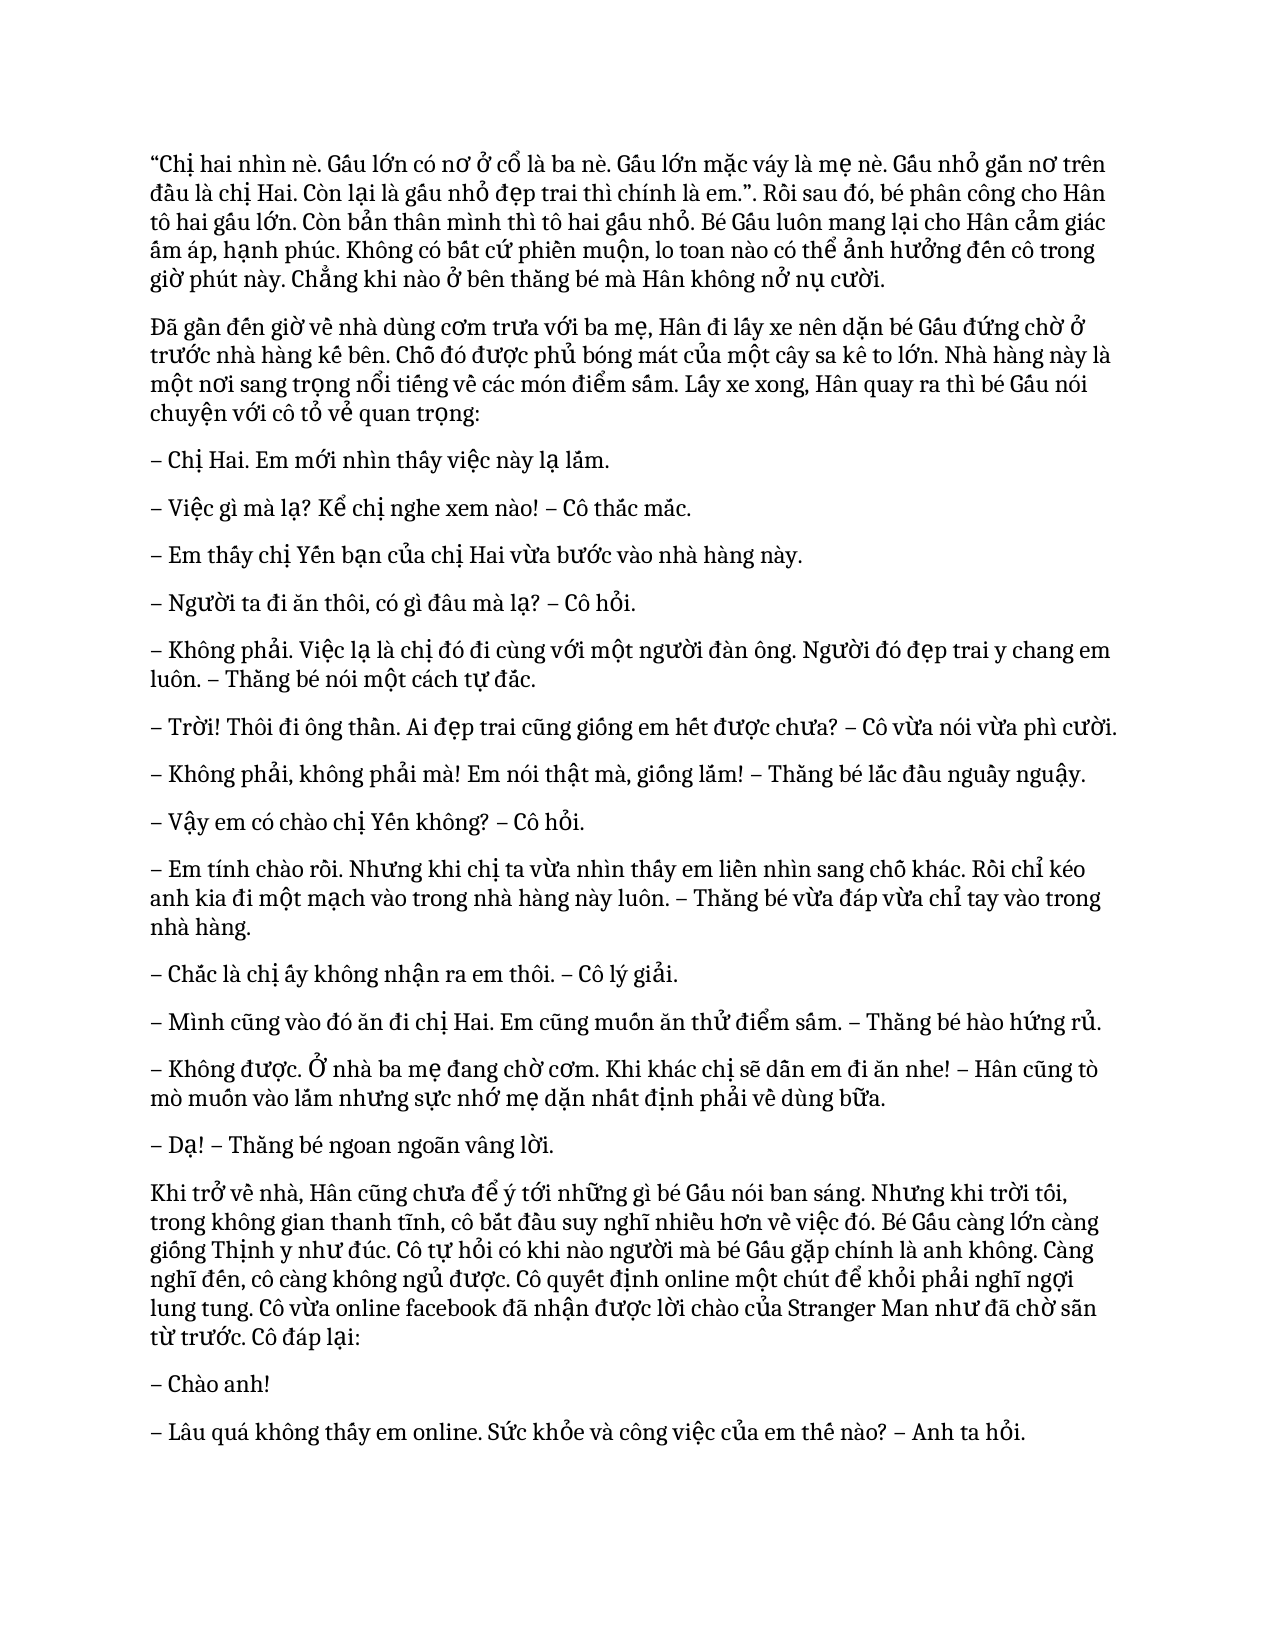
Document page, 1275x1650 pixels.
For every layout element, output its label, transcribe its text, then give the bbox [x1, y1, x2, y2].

text – Em tính chào rồi. Nhưng khi chị ta vừa nhìn thấy em liền nhìn sang chỗ khác. Rồi chỉ kéo anh kia đi một mạch vào trong nhà hàng này luôn. – Thằng bé vừa đáp vừa chỉ tay vào trong nhà hàng. [150, 855, 1125, 941]
text – Trời! Thôi đi ông thần. Ai đẹp trai cũng giống em hết được chưa? – Cô vừa nói vừa phì cười. [150, 712, 1125, 741]
text – Không được. Ở nhà ba mẹ đang chờ cơm. Khi khác chị sẽ dẫn em đi ăn nhe! – Hân cũng tò mò muốn vào lắm nhưng sực nhớ mẹ dặn nhất định phải về dùng bữa. [150, 1055, 1125, 1112]
text – Chắc là chị ấy không nhận ra em thôi. – Cô lý giải. [150, 960, 1125, 989]
text – Người ta đi ăn thôi, có gì đâu mà lạ? – Cô hỏi. [150, 589, 1125, 617]
text Đã gần đến giờ về nhà dùng cơm trưa với ba mẹ, Hân đi lấy xe nên dặn bé Gấu đứng chờ ở trước nhà hàng kế bên. Chỗ đó được phủ bóng mát của một cây sa kê to lớn. Nhà hàng này là một nơi sang trọng nổi tiếng về các món điểm sấm. Lấy xe xong, Hân quay ra thì bé Gấu nói chuyện với cô tỏ vẻ quan trọng: [150, 312, 1125, 427]
text Khi trở về nhà, Hân cũng chưa để ý tới những gì bé Gấu nói ban sáng. Nhưng khi trời tối, trong không gian thanh tĩnh, cô bắt đầu suy nghĩ nhiều hơn về việc đó. Bé Gấu càng lớn càng giống Thịnh y như đúc. Cô tự hỏi có khi nào người mà bé Gấu gặp chính là anh không. Càng nghĩ đến, cô càng không ngủ được. Cô quyết định online một chút để khỏi phải nghĩ ngợi lung tung. Cô vừa online facebook đã nhận được lời chào của Stranger Man như đã chờ sẵn từ trước. Cô đáp lại: [150, 1179, 1125, 1351]
text – Dạ! – Thằng bé ngoan ngoãn vâng lời. [150, 1131, 1125, 1160]
text – Không phải, không phải mà! Em nói thật mà, giống lắm! – Thằng bé lắc đầu nguầy nguậy. [150, 760, 1125, 789]
text – Vậy em có chào chị Yến không? – Cô hỏi. [150, 807, 1125, 836]
text – Chào anh! [150, 1370, 1125, 1399]
text – Em thấy chị Yến bạn của chị Hai vừa bước vào nhà hàng này. [150, 541, 1125, 570]
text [150, 150, 1125, 294]
text – Mình cũng vào đó ăn đi chị Hai. Em cũng muốn ăn thử điểm sấm. – Thằng bé hào hứng rủ. [150, 1007, 1125, 1036]
text – Việc gì mà lạ? Kể chị nghe xem nào! – Cô thắc mắc. [150, 494, 1125, 522]
text – Lâu quá không thấy em online. Sức khỏe và công việc của em thế nào? – Anh ta hỏi. [150, 1417, 1125, 1446]
text – Chị Hai. Em mới nhìn thấy việc này lạ lắm. [150, 446, 1125, 475]
text – Không phải. Việc lạ là chị đó đi cùng với một người đàn ông. Người đó đẹp trai y chang em luôn. – Thằng bé nói một cách tự đắc. [150, 636, 1125, 694]
